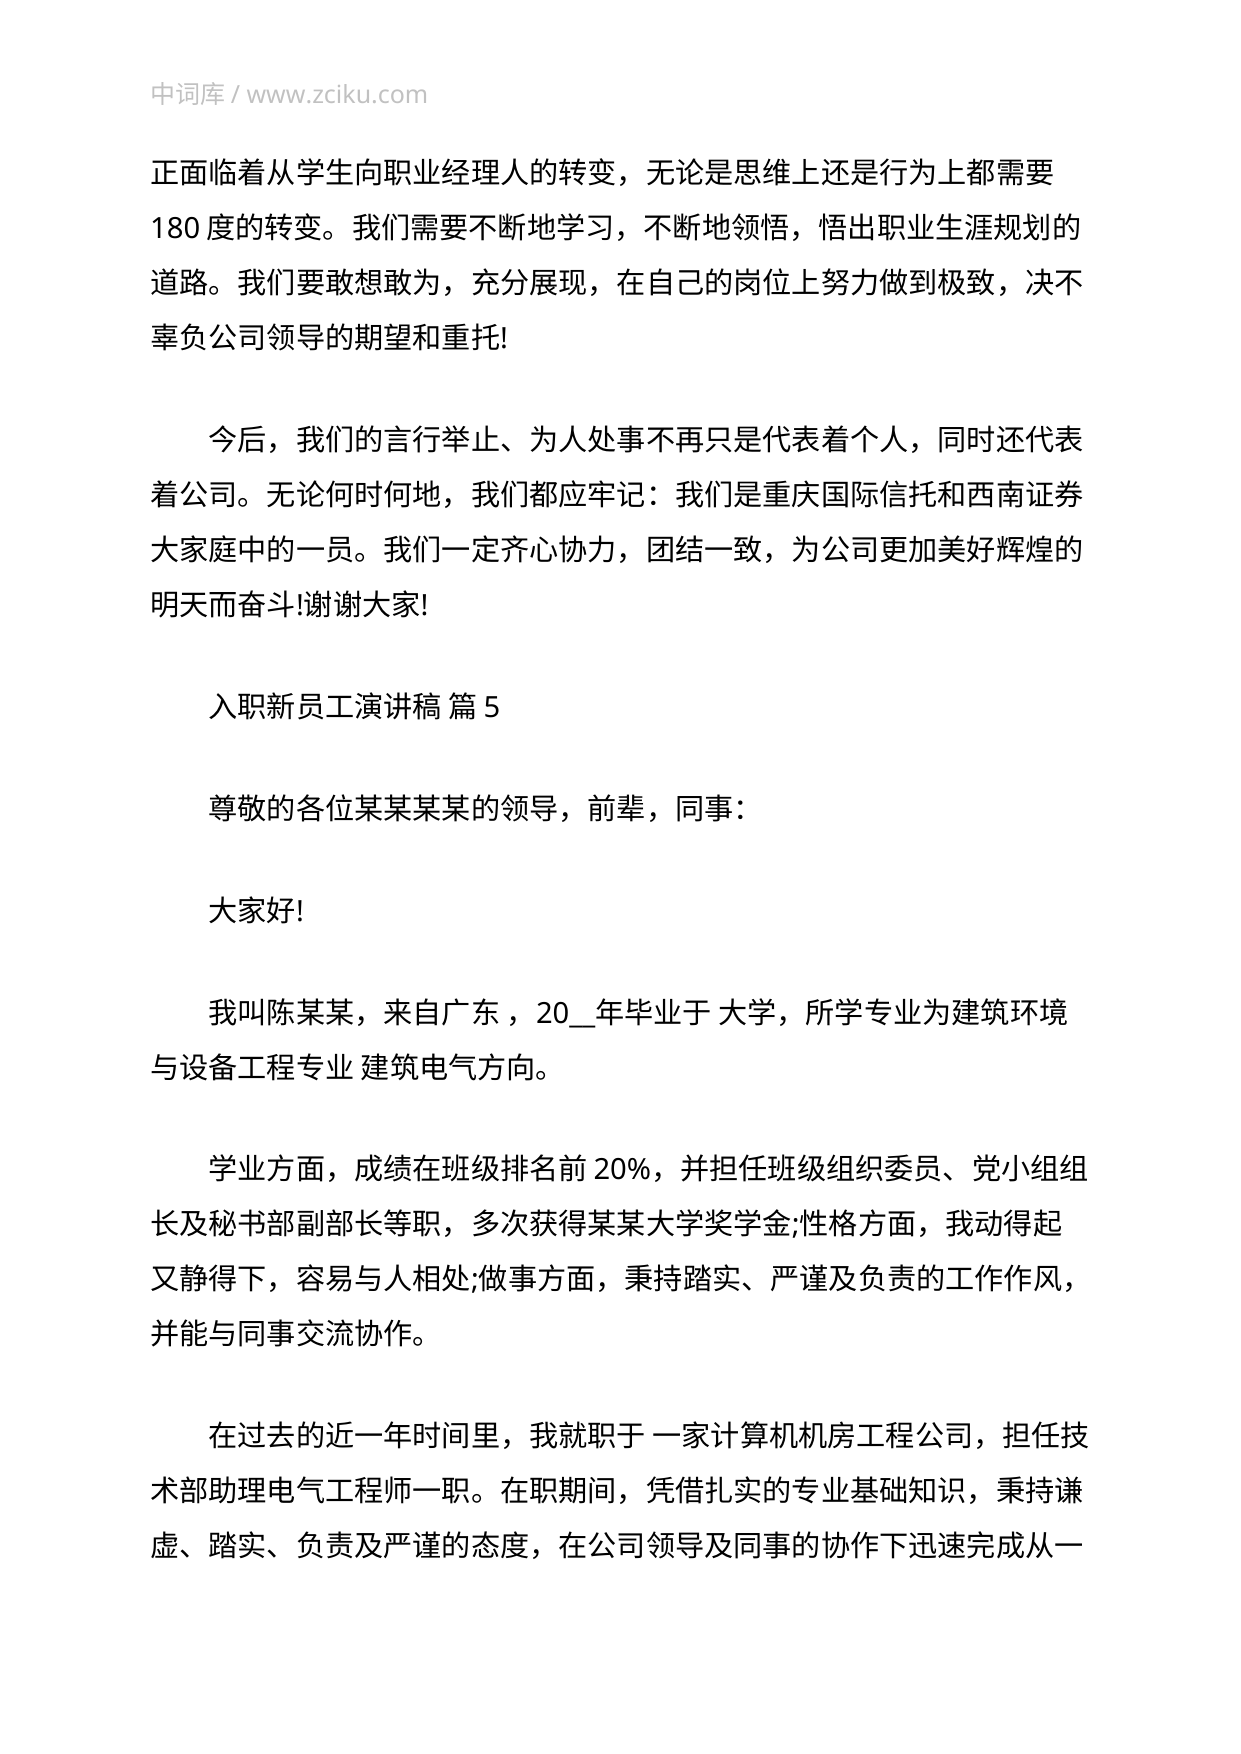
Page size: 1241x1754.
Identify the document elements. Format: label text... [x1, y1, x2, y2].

text 今后，我们的言行举止、为人处事不再只是代表着个人，同时还代表着公司。无论何时何地，我们都应牢记：我们是重庆国际信托和西南证券大家庭中的一员。我们一定齐心协力，团结一致，为公司更加美好辉煌的明天而奋斗!谢谢大家! [150, 417, 1090, 624]
text 大家好! [150, 887, 1090, 929]
text 尊敬的各位某某某某的领导，前辈，同事： [150, 785, 1090, 828]
text 学业方面，成绩在班级排名前20%，并担任班级组织委员、党小组组长及秘书部副部长等职，多次获得某某大学奖学金;性格方面，我动得起又静得下，容易与人相处;做事方面，秉持踏实、严谨及负责的工作作风，并能与同事交流协作。 [150, 1146, 1090, 1353]
text 我叫陈某某，来自广东 ，20__年毕业于 大学，所学专业为建筑环境与设备工程专业 建筑电气方向。 [150, 989, 1090, 1086]
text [150, 1413, 1090, 1565]
text 入职新员工演讲稿 篇5 [150, 683, 1090, 726]
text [150, 150, 1090, 357]
